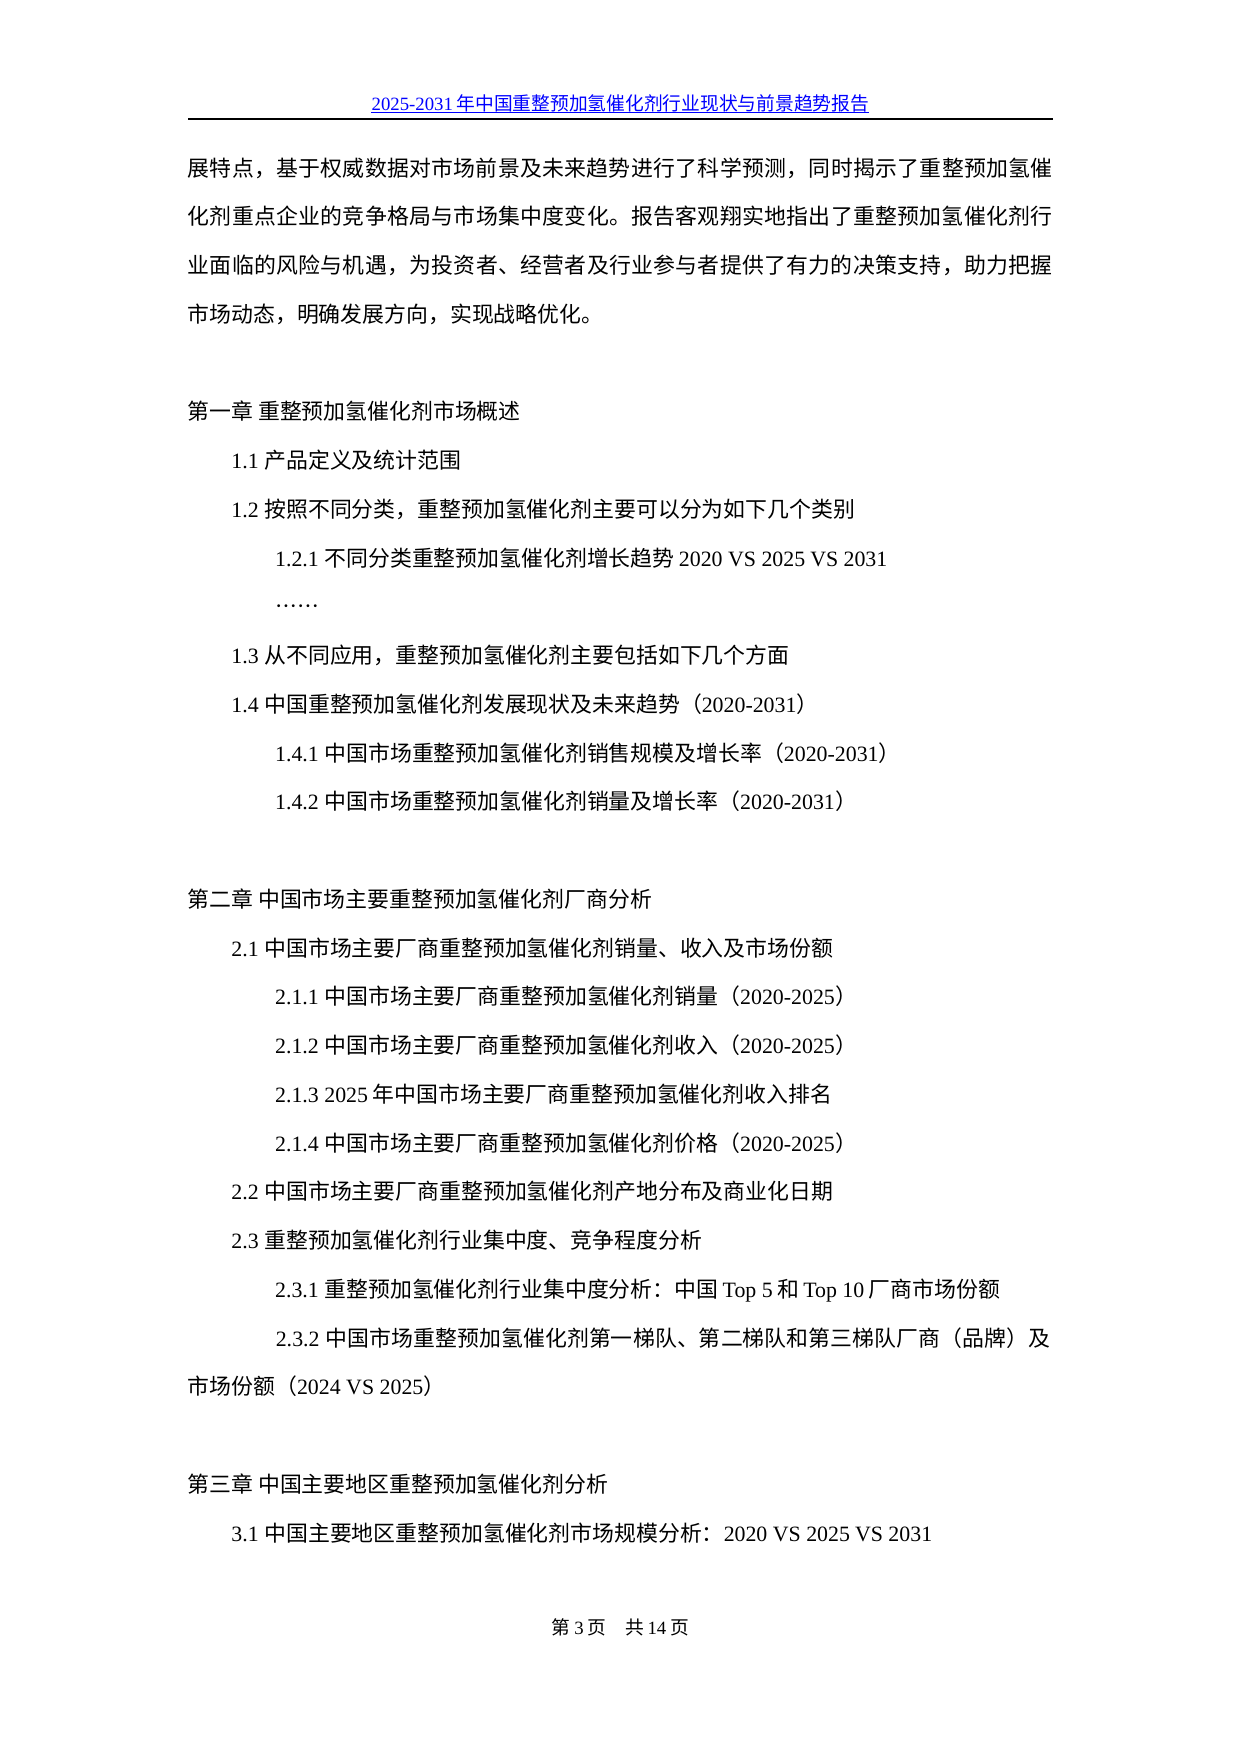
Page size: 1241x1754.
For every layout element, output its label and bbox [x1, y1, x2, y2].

text [187, 150, 1053, 1548]
